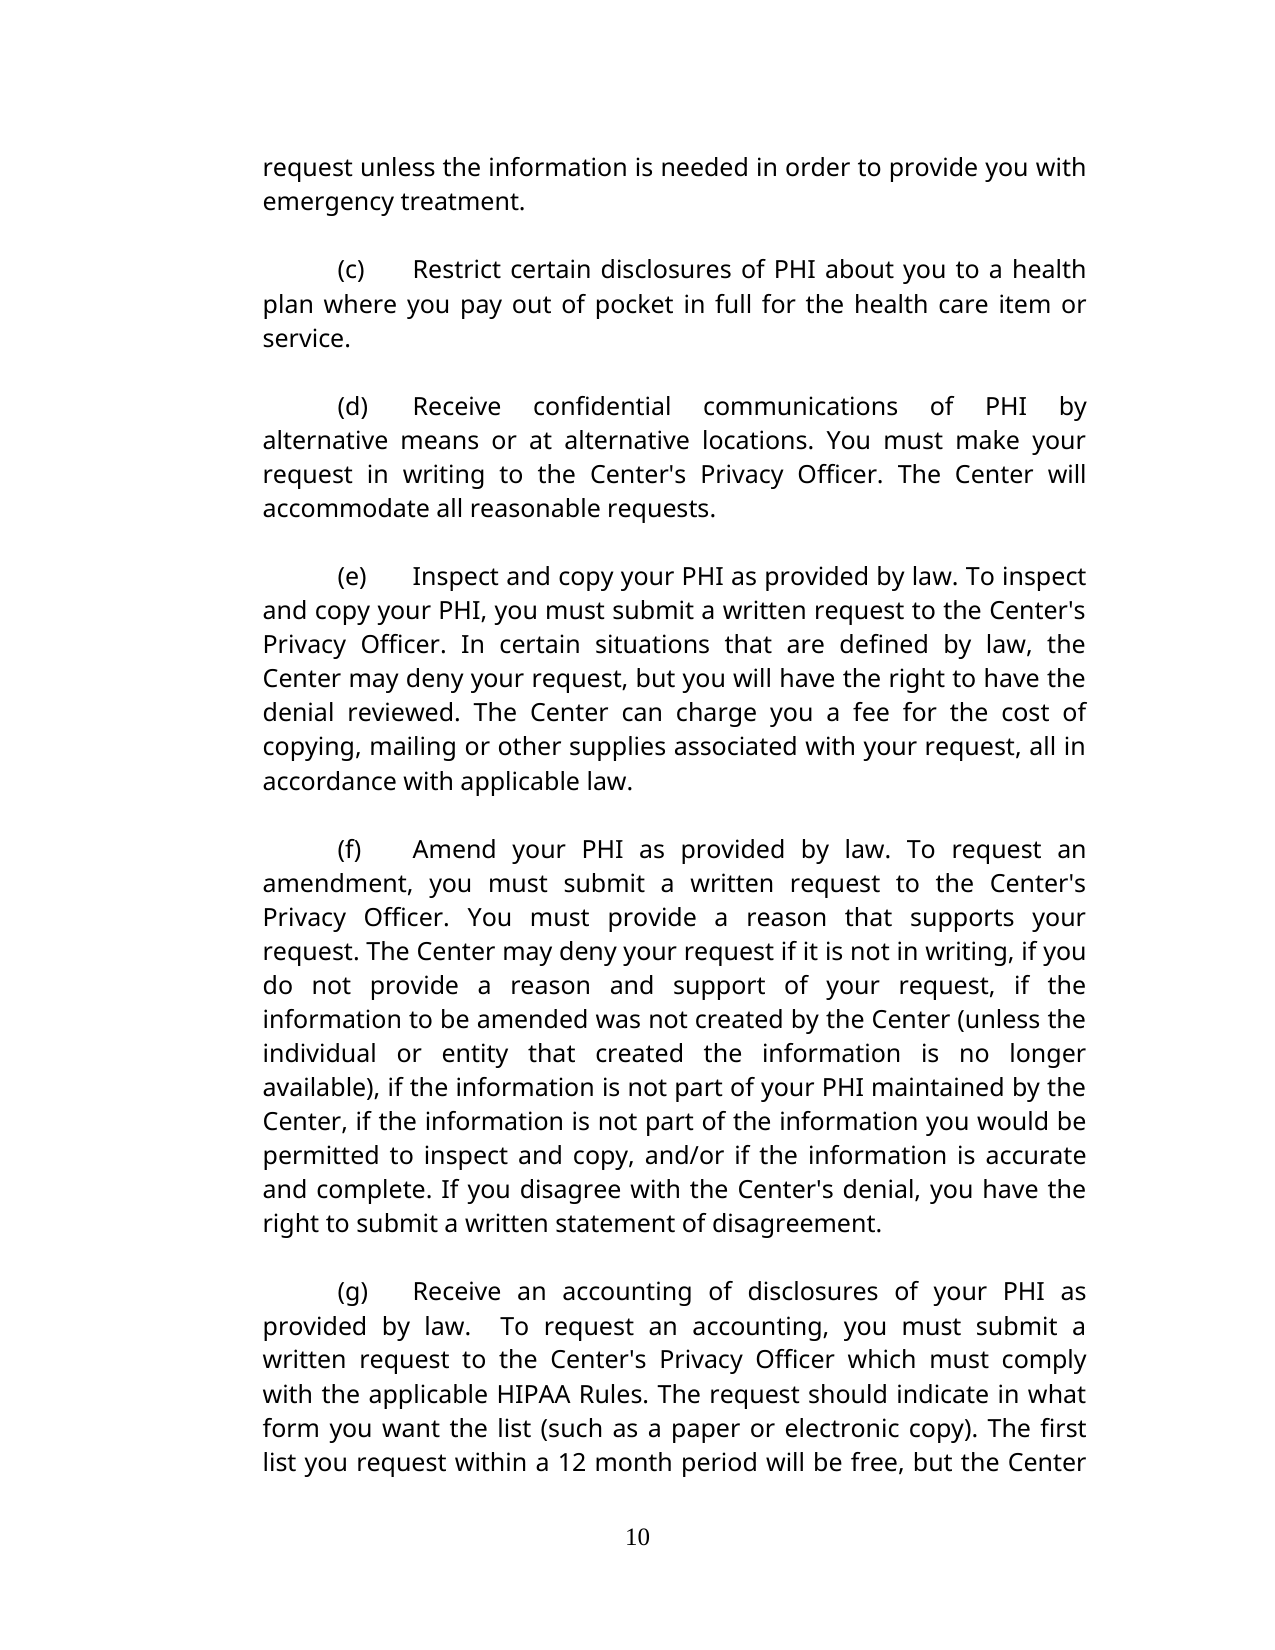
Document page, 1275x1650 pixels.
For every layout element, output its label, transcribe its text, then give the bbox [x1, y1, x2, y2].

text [262, 1274, 1087, 1478]
text (e) Inspect and copy your PHI as provided by law. To inspect and copy your PHI, you must submit a written request to the Center's Privacy Officer. In certain situations that are defined by law, the Center may deny your request, but you will have the right to have the denial reviewed. The Center can charge you a fee for the cost of copying, mailing or other supplies associated with your request, all in accordance with applicable law. [262, 559, 1087, 797]
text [262, 150, 1087, 218]
text (f) Amend your PHI as provided by law. To request an amendment, you must submit a written request to the Center's Privacy Officer. You must provide a reason that supports your request. The Center may deny your request if it is not in writing, if you do not provide a reason and support of your request, if the information to be amended was not created by the Center (unless the individual or entity that created the information is no longer available), if the information is not part of your PHI maintained by the Center, if the information is not part of the information you would be permitted to inspect and copy, and/or if the information is accurate and complete. If you disagree with the Center's denial, you have the right to submit a written statement of disagreement. [262, 831, 1087, 1240]
text (c) Restrict certain disclosures of PHI about you to a health plan where you pay out of pocket in full for the health care item or service. [262, 252, 1087, 354]
text (d) Receive confidential communications of PHI by alternative means or at alternative locations. You must make your request in writing to the Center's Privacy Officer. The Center will accommodate all reasonable requests. [262, 388, 1087, 525]
